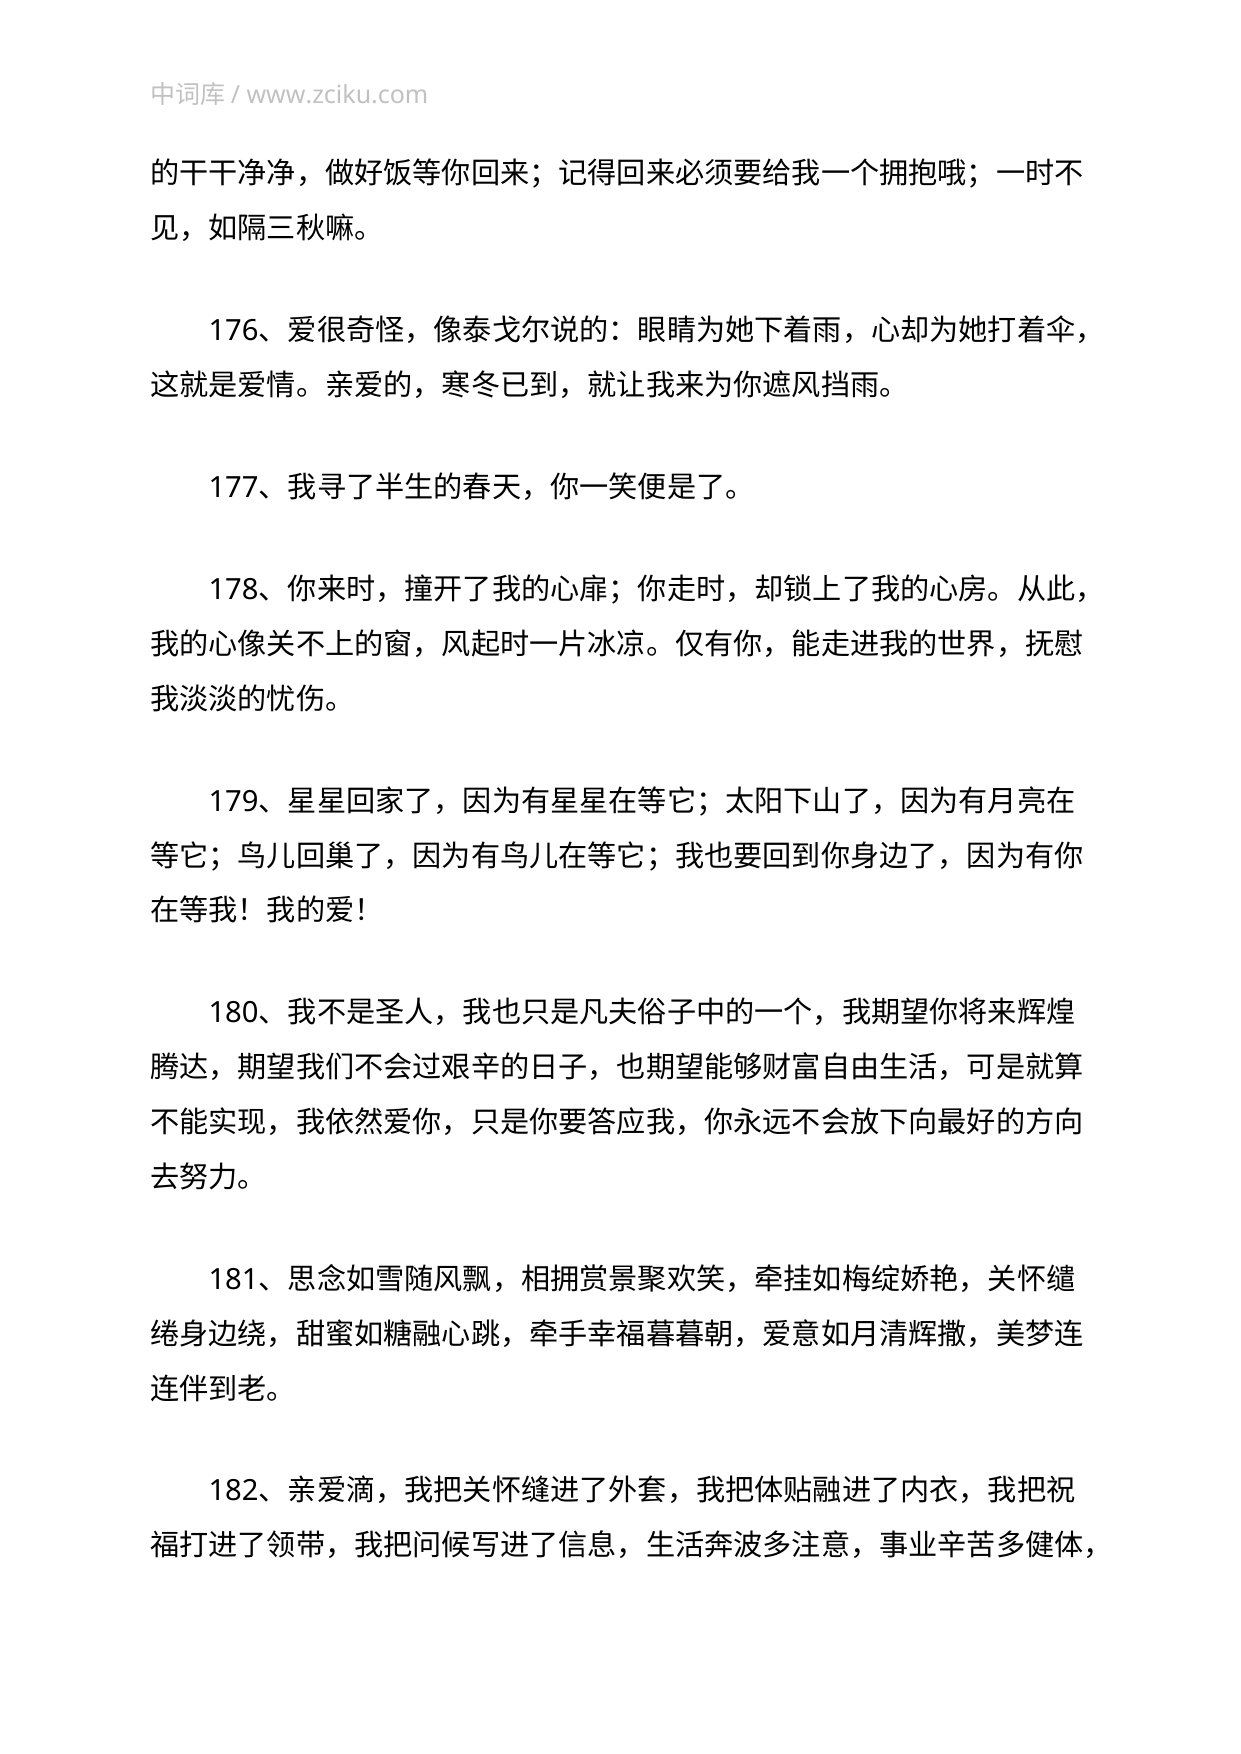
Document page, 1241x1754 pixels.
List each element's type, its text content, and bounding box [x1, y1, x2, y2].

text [150, 1467, 1090, 1564]
text 177、我寻了半生的春天，你一笑便是了。 [150, 463, 1090, 506]
text 181、思念如雪随风飘，相拥赏景聚欢笑，牵挂如梅绽娇艳，关怀缱绻身边绕，甜蜜如糖融心跳，牵手幸福暮暮朝，爱意如月清辉撒，美梦连连伴到老。 [150, 1255, 1090, 1407]
text 176、爱很奇怪，像泰戈尔说的：眼睛为她下着雨，心却为她打着伞，这就是爱情。亲爱的，寒冬已到，就让我来为你遮风挡雨。 [150, 307, 1090, 404]
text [150, 150, 1090, 247]
text 179、星星回家了，因为有星星在等它；太阳下山了，因为有月亮在等它；鸟儿回巢了，因为有鸟儿在等它；我也要回到你身边了，因为有你在等我！我的爱！ [150, 777, 1090, 929]
text 180、我不是圣人，我也只是凡夫俗子中的一个，我期望你将来辉煌腾达，期望我们不会过艰辛的日子，也期望能够财富自由生活，可是就算不能实现，我依然爱你，只是你要答应我，你永远不会放下向最好的方向去努力。 [150, 989, 1090, 1196]
text 178、你来时，撞开了我的心扉；你走时，却锁上了我的心房。从此，我的心像关不上的窗，风起时一片冰凉。仅有你，能走进我的世界，抚慰我淡淡的忧伤。 [150, 565, 1090, 718]
